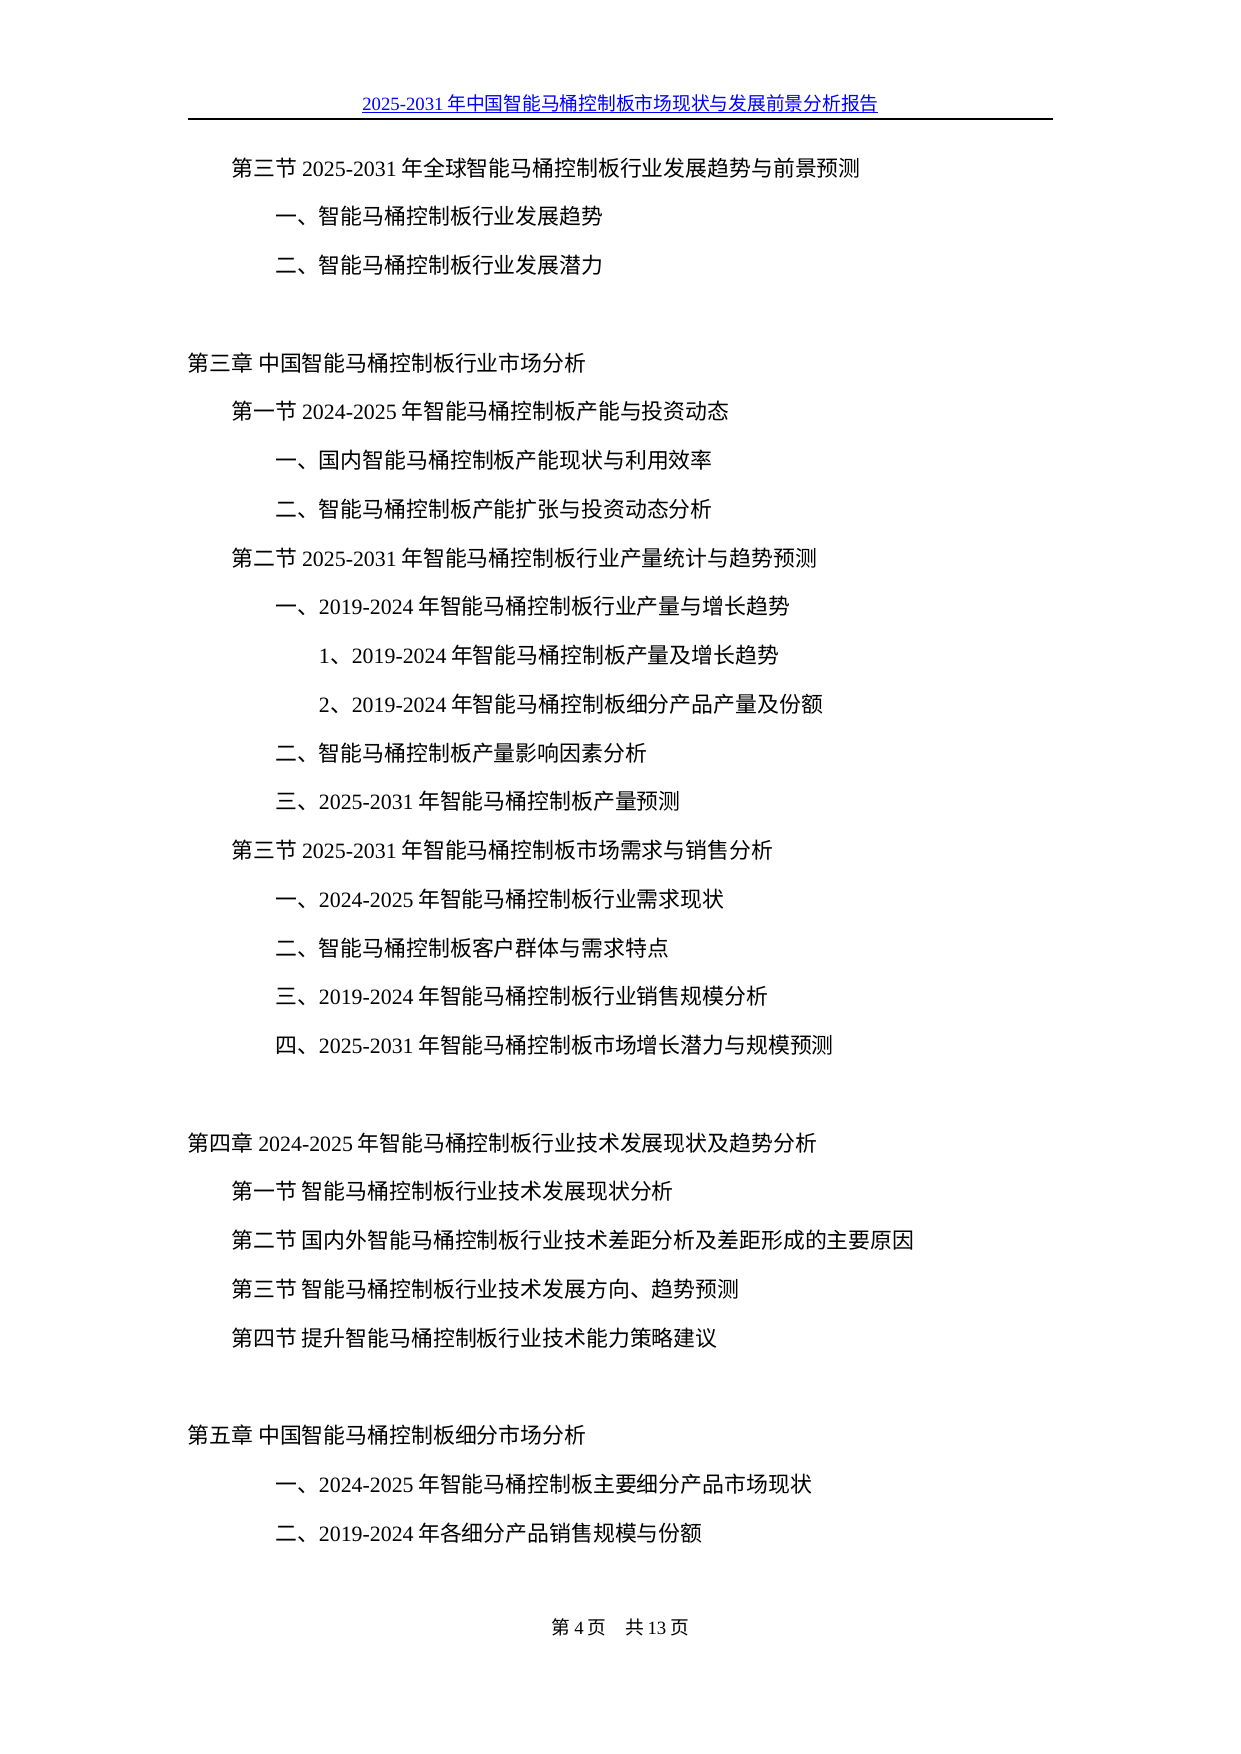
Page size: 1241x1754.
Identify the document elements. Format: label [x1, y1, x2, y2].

text [187, 150, 1053, 1548]
